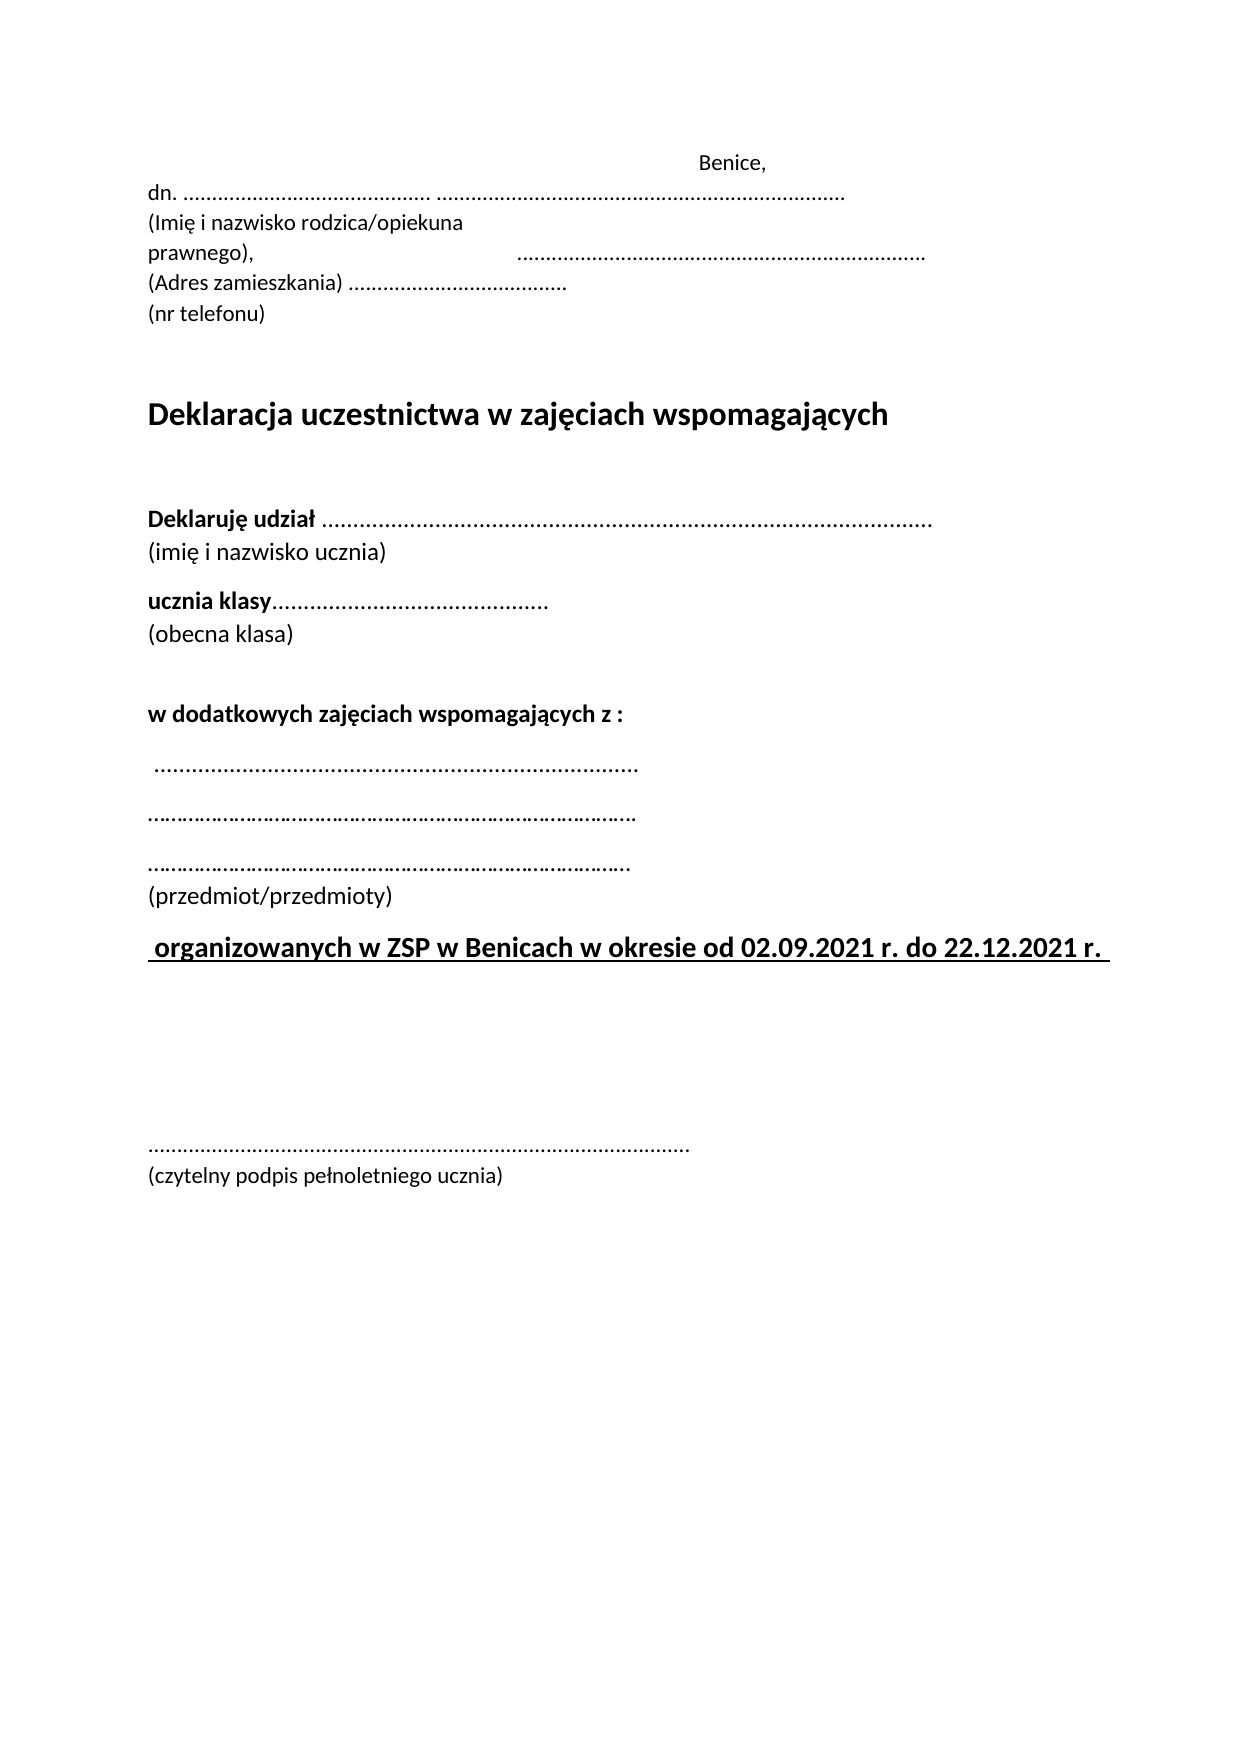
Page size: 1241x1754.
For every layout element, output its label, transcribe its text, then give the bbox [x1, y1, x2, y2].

text Deklaracja uczestnictwa w zajęciach wspomagających [148, 392, 1152, 433]
text ............................................................................. [148, 748, 1152, 778]
text ………………………………………………………………………… (przedmiot/przedmioty) [148, 847, 1152, 910]
text Benice, dn. ........................................... ....................................................................... (Imię i nazwisko rodzica/opiekuna prawnego), ....................................................................... (Adres zamieszkania) ...................................... (nr telefonu) [148, 148, 1152, 327]
text Deklaruję udział ................................................................................................. (imię i nazwisko ucznia) [148, 503, 1152, 566]
text organizowanych w ZSP w Benicach w okresie od 02.09.2021 r. do 22.12.2021 r. [148, 929, 1152, 965]
text .............................................................................................. (czytelny podpis pełnoletniego ucznia) [148, 1131, 1152, 1189]
text …………………………………………………………………………. [148, 797, 1152, 828]
text ucznia klasy............................................ (obecna klasa) [148, 585, 1152, 649]
text w dodatkowych zajęciach wspomagających z : [148, 668, 1152, 729]
